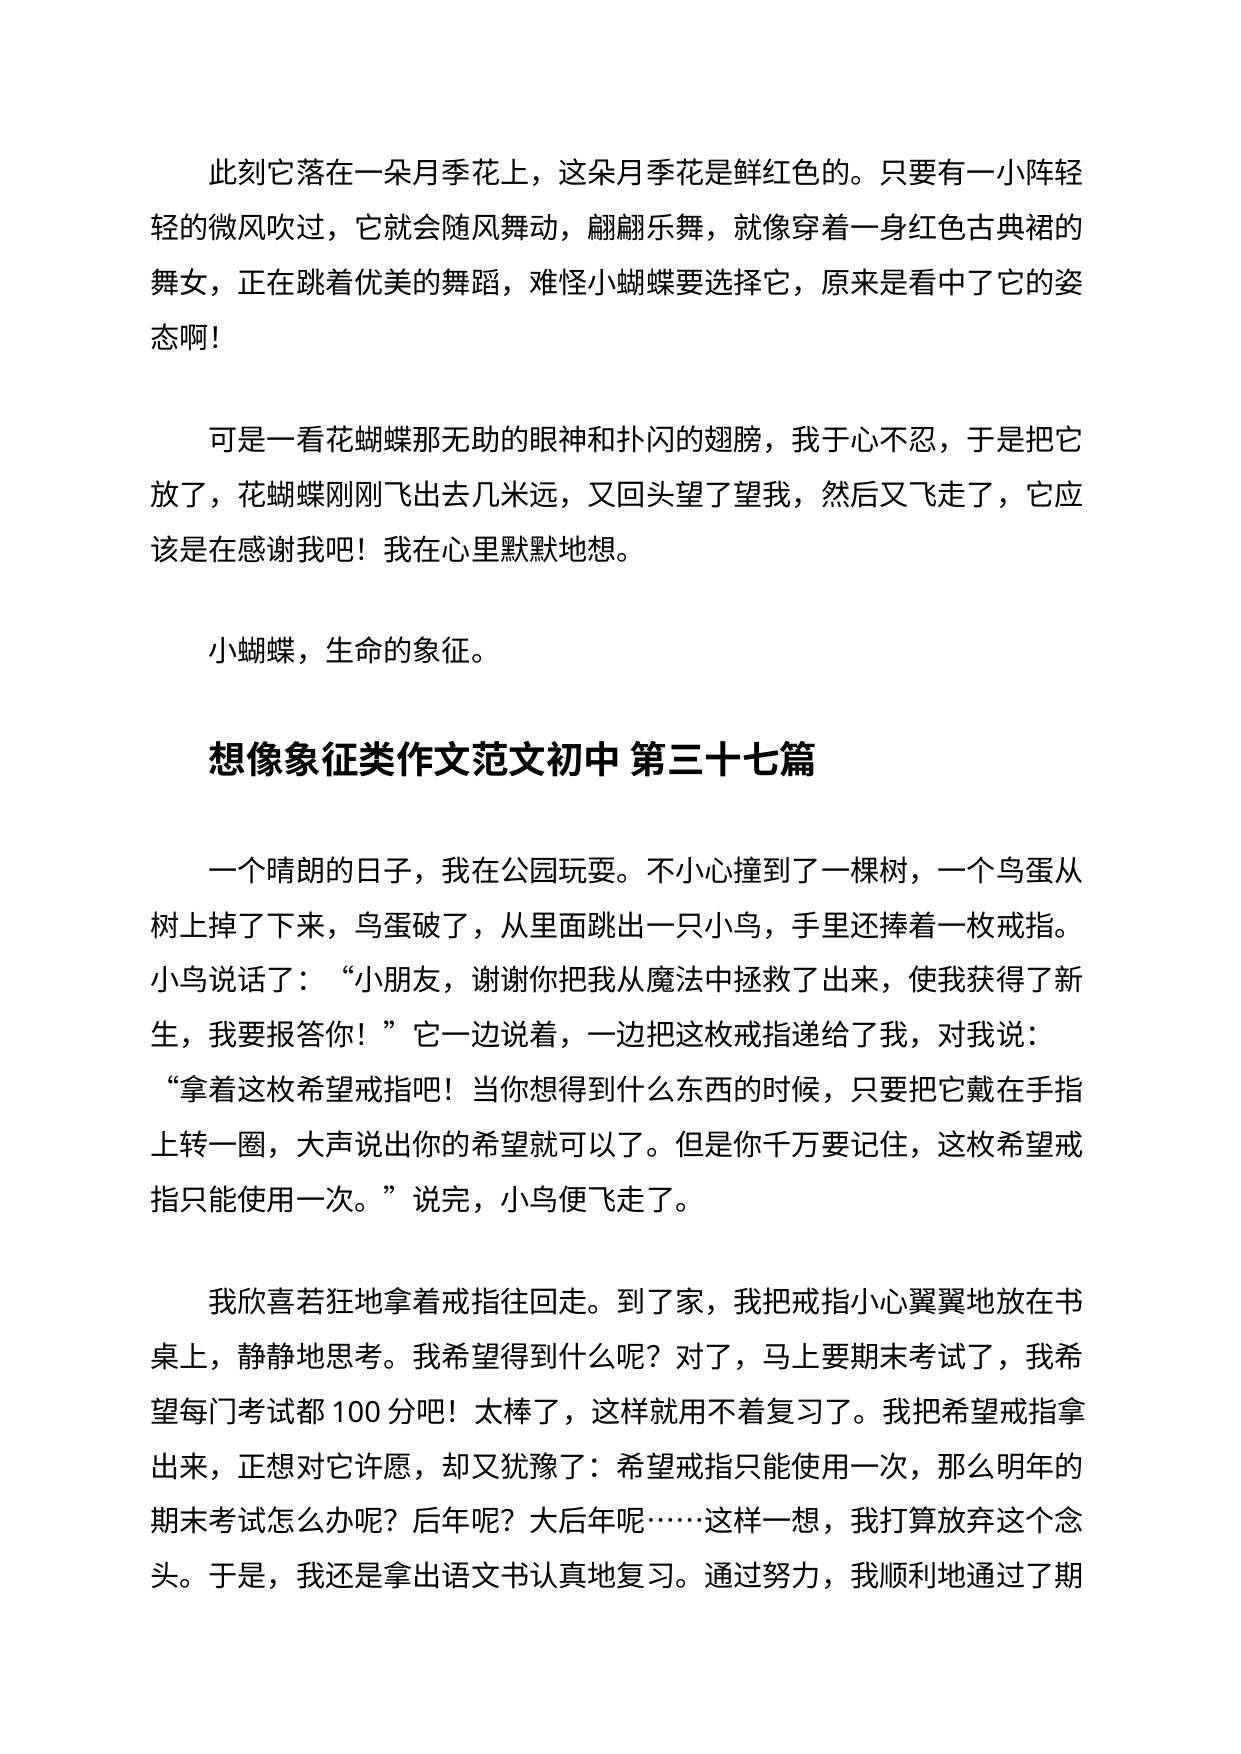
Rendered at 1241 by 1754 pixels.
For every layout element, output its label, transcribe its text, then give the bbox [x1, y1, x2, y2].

text 想像象征类作文范文初中 第三十七篇 [150, 730, 1090, 784]
text 此刻它落在一朵月季花上，这朵月季花是鲜红色的。只要有一小阵轻轻的微风吹过，它就会随风舞动，翩翩乐舞，就像穿着一身红色古典裙的舞女，正在跳着优美的舞蹈，难怪小蝴蝶要选择它，原来是看中了它的姿态啊！ [150, 150, 1090, 357]
text 一个晴朗的日子，我在公园玩耍。不小心撞到了一棵树，一个鸟蛋从树上掉了下来，鸟蛋破了，从里面跳出一只小鸟，手里还捧着一枚戒指。小鸟说话了：“小朋友，谢谢你把我从魔法中拯救了出来，使我获得了新生，我要报答你！”它一边说着，一边把这枚戒指递给了我，对我说：“拿着这枚希望戒指吧！当你想得到什么东西的时候，只要把它戴在手指上转一圈，大声说出你的希望就可以了。但是你千万要记住，这枚希望戒指只能使用一次。”说完，小鸟便飞走了。 [150, 847, 1090, 1219]
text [150, 1278, 1090, 1595]
text 小蝴蝶，生命的象征。 [150, 628, 1090, 670]
text 可是一看花蝴蝶那无助的眼神和扑闪的翅膀，我于心不忍，于是把它放了，花蝴蝶刚刚飞出去几米远，又回头望了望我，然后又飞走了，它应该是在感谢我吧！我在心里默默地想。 [150, 416, 1090, 568]
